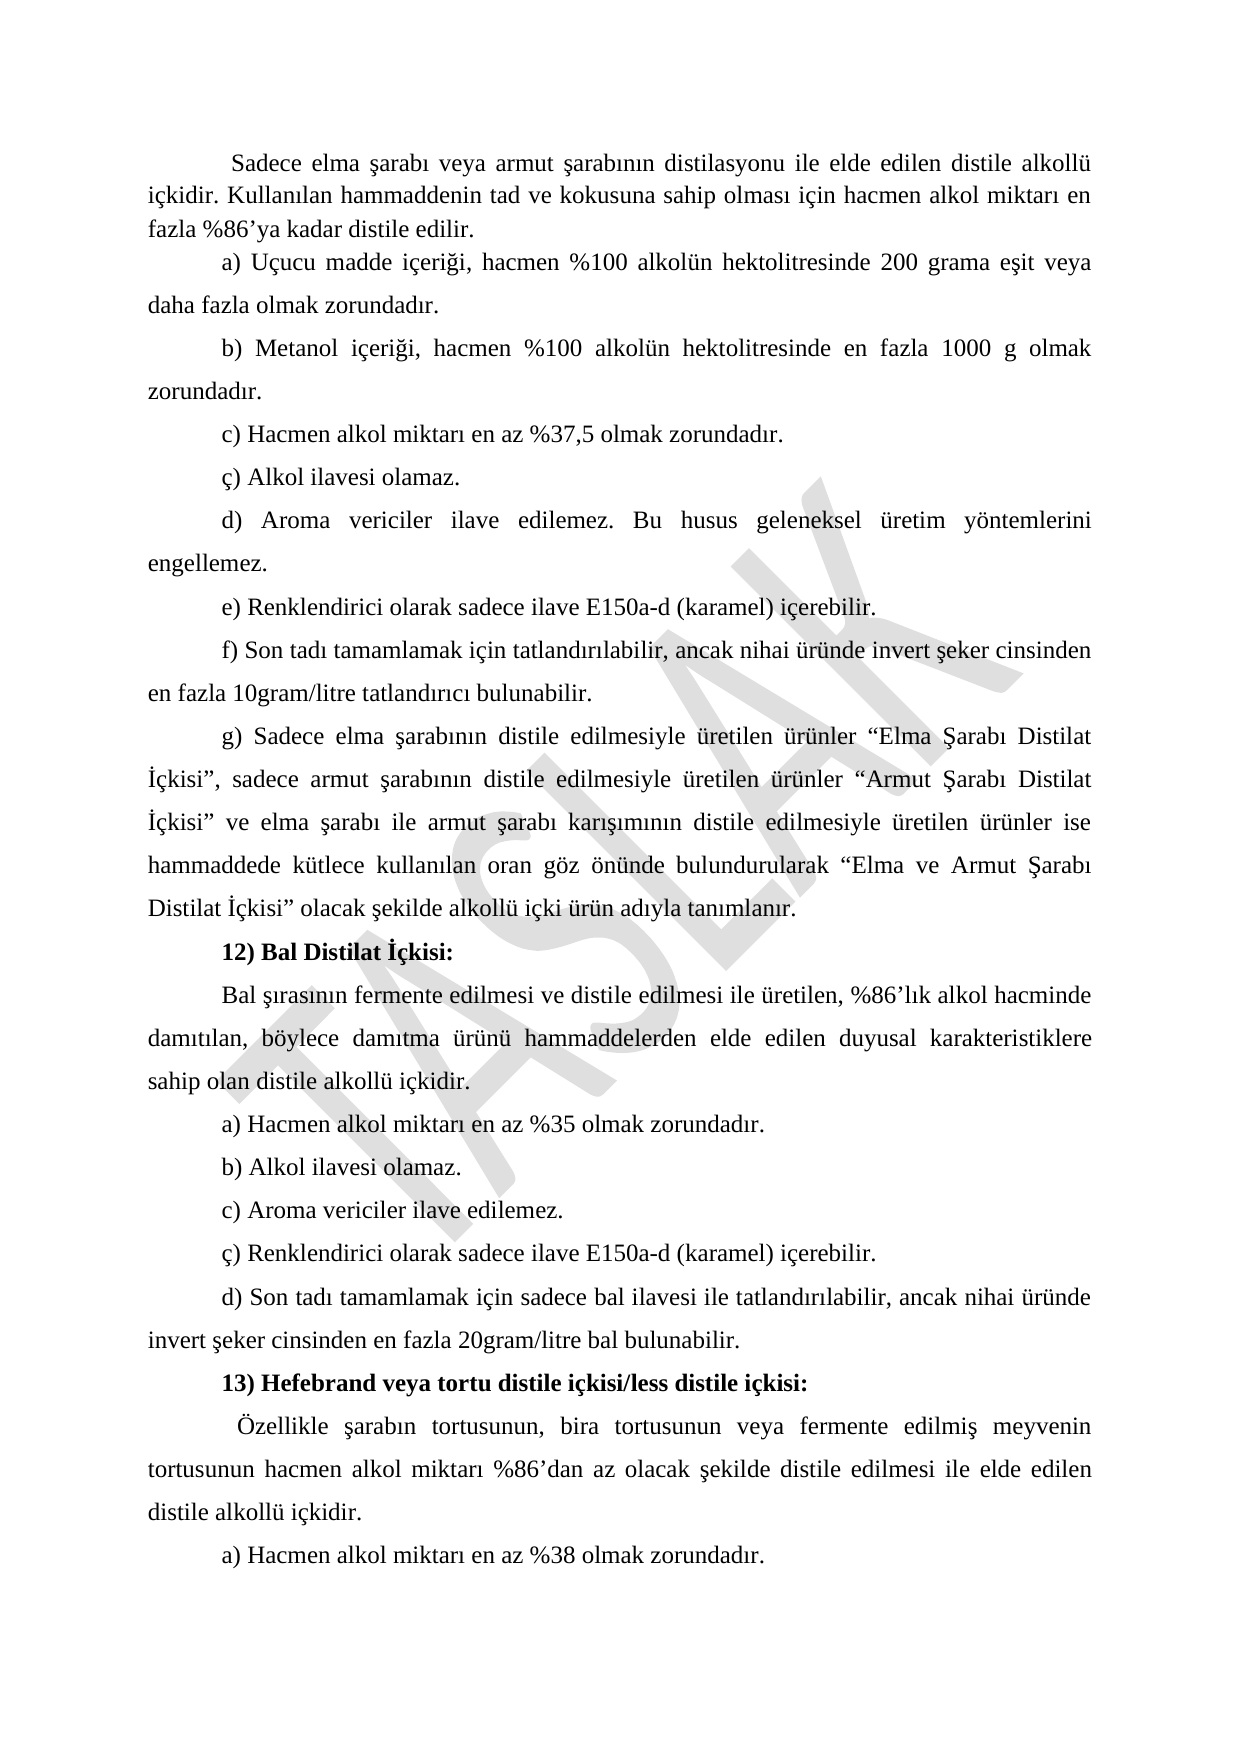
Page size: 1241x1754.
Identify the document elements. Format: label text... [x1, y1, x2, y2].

text ç) Renklendirici olarak sadece ilave E150a-d (karamel) içerebilir. [148, 1238, 1093, 1267]
text a) Uçucu madde içeriği, hacmen %100 alkolün hektolitresinde 200 grama eşit veya daha fazla olmak zorundadır. [148, 247, 1093, 318]
text d) Aroma vericiler ilave edilemez. Bu husus geleneksel üretim yöntemlerini engellemez. [148, 505, 1093, 577]
text Sadece elma şarabı veya armut şarabının distilasyonu ile elde edilen distile alkollü içkidir. Kullanılan hammaddenin tad ve kokusuna sahip olması için hacmen alkol miktarı en fazla %86’ya kadar distile edilir. [148, 148, 1093, 242]
text c) Hacmen alkol miktarı en az %37,5 olmak zorundadır. [148, 419, 1093, 448]
text e) Renklendirici olarak sadece ilave E150a-d (karamel) içerebilir. [148, 592, 1093, 620]
text ç) Alkol ilavesi olamaz. [148, 462, 1093, 491]
text c) Aroma vericiler ilave edilemez. [148, 1195, 1093, 1224]
text d) Son tadı tamamlamak için sadece bal ilavesi ile tatlandırılabilir, ancak nihai üründe invert şeker cinsinden en fazla 20gram/litre bal bulunabilir. [148, 1282, 1093, 1353]
text f) Son tadı tamamlamak için tatlandırılabilir, ancak nihai üründe invert şeker cinsinden en fazla 10gram/litre tatlandırıcı bulunabilir. [148, 635, 1093, 707]
text 13) Hefebrand veya tortu distile içkisi/less distile içkisi: [148, 1368, 1093, 1397]
text Özellikle şarabın tortusunun, bira tortusunun veya fermente edilmiş meyvenin tortusunun hacmen alkol miktarı %86’dan az olacak şekilde distile edilmesi ile elde edilen distile alkollü içkidir. [148, 1411, 1093, 1526]
text g) Sadece elma şarabının distile edilmesiyle üretilen ürünler “Elma Şarabı Distilat İçkisi”, sadece armut şarabının distile edilmesiyle üretilen ürünler “Armut Şarabı Distilat İçkisi” ve elma şarabı ile armut şarabı karışımının distile edilmesiyle üretilen ürünler ise hammaddede kütlece kullanılan oran göz önünde bulundurularak “Elma ve Armut Şarabı Distilat İçkisi” olacak şekilde alkollü içki ürün adıyla tanımlanır. [148, 721, 1093, 922]
text a) Hacmen alkol miktarı en az %38 olmak zorundadır. [148, 1540, 1093, 1569]
text a) Hacmen alkol miktarı en az %35 olmak zorundadır. [148, 1109, 1093, 1138]
text b) Metanol içeriği, hacmen %100 alkolün hektolitresinde en fazla 1000 g olmak zorundadır. [148, 333, 1093, 405]
text 12) Bal Distilat İçkisi: [148, 937, 1093, 965]
text Bal şırasının fermente edilmesi ve distile edilmesi ile üretilen, %86’lık alkol hacminde damıtılan, böylece damıtma ürünü hammaddelerden elde edilen duyusal karakteristiklere sahip olan distile alkollü içkidir. [148, 980, 1093, 1095]
text b) Alkol ilavesi olamaz. [148, 1152, 1093, 1181]
